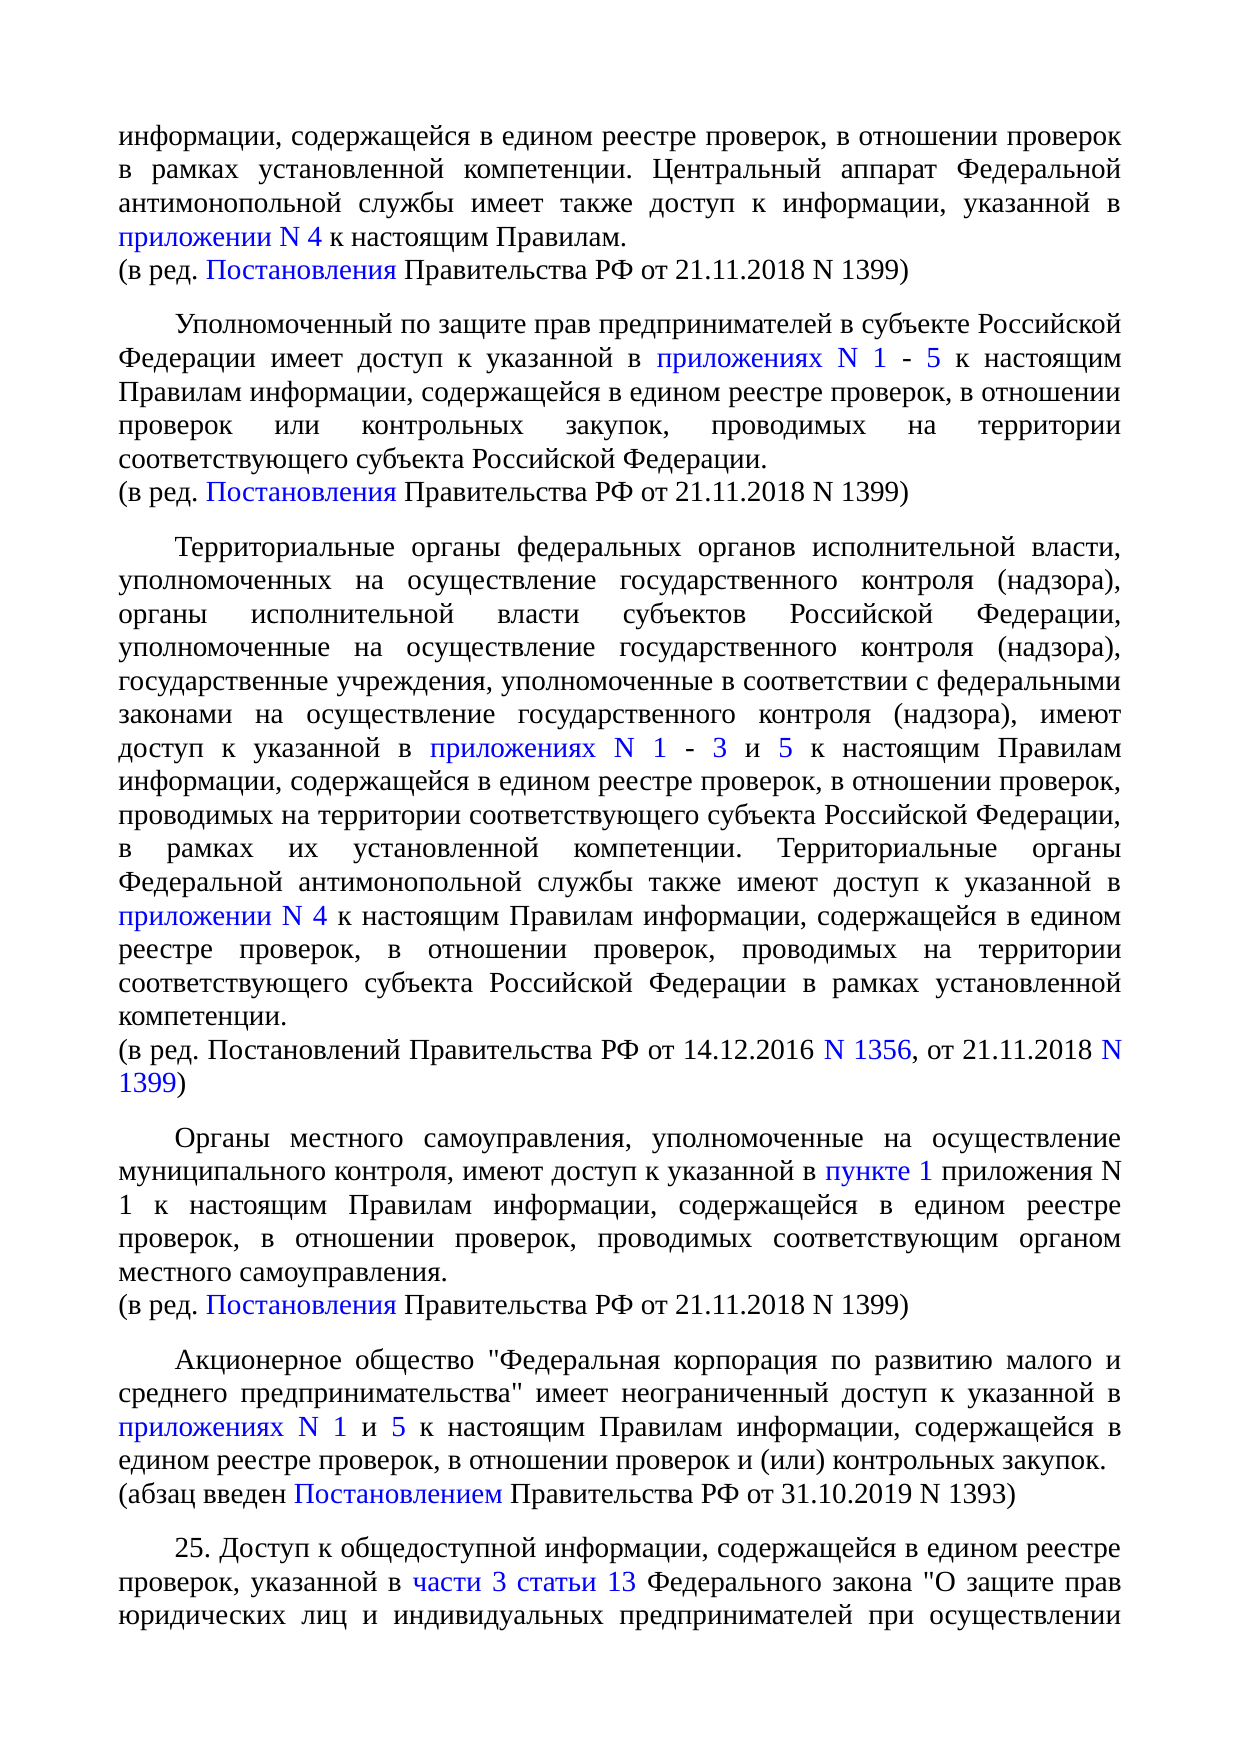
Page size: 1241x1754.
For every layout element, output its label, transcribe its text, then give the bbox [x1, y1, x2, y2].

text Территориальные органы федеральных органов исполнительной власти, уполномоченных на осуществление государственного контроля (надзора), органы исполнительной власти субъектов Российской Федерации, уполномоченные на осуществление государственного контроля (надзора), государственные учреждения, уполномоченные в соответствии с федеральными законами на осуществление государственного контроля (надзора), имеют доступ к указанной в приложениях N 1 - 3 и 5 к настоящим Правилам информации, содержащейся в едином реестре проверок, в отношении проверок, проводимых на территории соответствующего субъекта Российской Федерации, в рамках их установленной компетенции. Территориальные органы Федеральной антимонопольной службы также имеют доступ к указанной в приложении N 4 к настоящим Правилам информации, содержащейся в едином реестре проверок, в отношении проверок, проводимых на территории соответствующего субъекта Российской Федерации в рамках установленной компетенции. [118, 529, 1122, 1032]
text (в ред. Постановлений Правительства РФ от 14.12.2016 N 1356, от 21.11.2018 N 1399) [118, 1032, 1122, 1099]
text Органы местного самоуправления, уполномоченные на осуществление муниципального контроля, имеют доступ к указанной в пункте 1 приложения N 1 к настоящим Правилам информации, содержащейся в едином реестре проверок, в отношении проверок, проводимых соответствующим органом местного самоуправления. [118, 1120, 1122, 1287]
text Акционерное общество "Федеральная корпорация по развитию малого и среднего предпринимательства" имеет неограниченный доступ к указанной в приложениях N 1 и 5 к настоящим Правилам информации, содержащейся в едином реестре проверок, в отношении проверок и (или) контрольных закупок. [118, 1342, 1122, 1476]
text Уполномоченный по защите прав предпринимателей в субъекте Российской Федерации имеет доступ к указанной в приложениях N 1 - 5 к настоящим Правилам информации, содержащейся в едином реестре проверок, в отношении проверок или контрольных закупок, проводимых на территории соответствующего субъекта Российской Федерации. [118, 307, 1122, 474]
text (в ред. Постановления Правительства РФ от 21.11.2018 N 1399) [118, 1287, 1122, 1321]
text (абзац введен Постановлением Правительства РФ от 31.10.2019 N 1393) [118, 1476, 1122, 1509]
text (в ред. Постановления Правительства РФ от 21.11.2018 N 1399) [118, 252, 1122, 286]
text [118, 118, 1122, 252]
text (в ред. Постановления Правительства РФ от 21.11.2018 N 1399) [118, 474, 1122, 508]
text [118, 1530, 1122, 1631]
